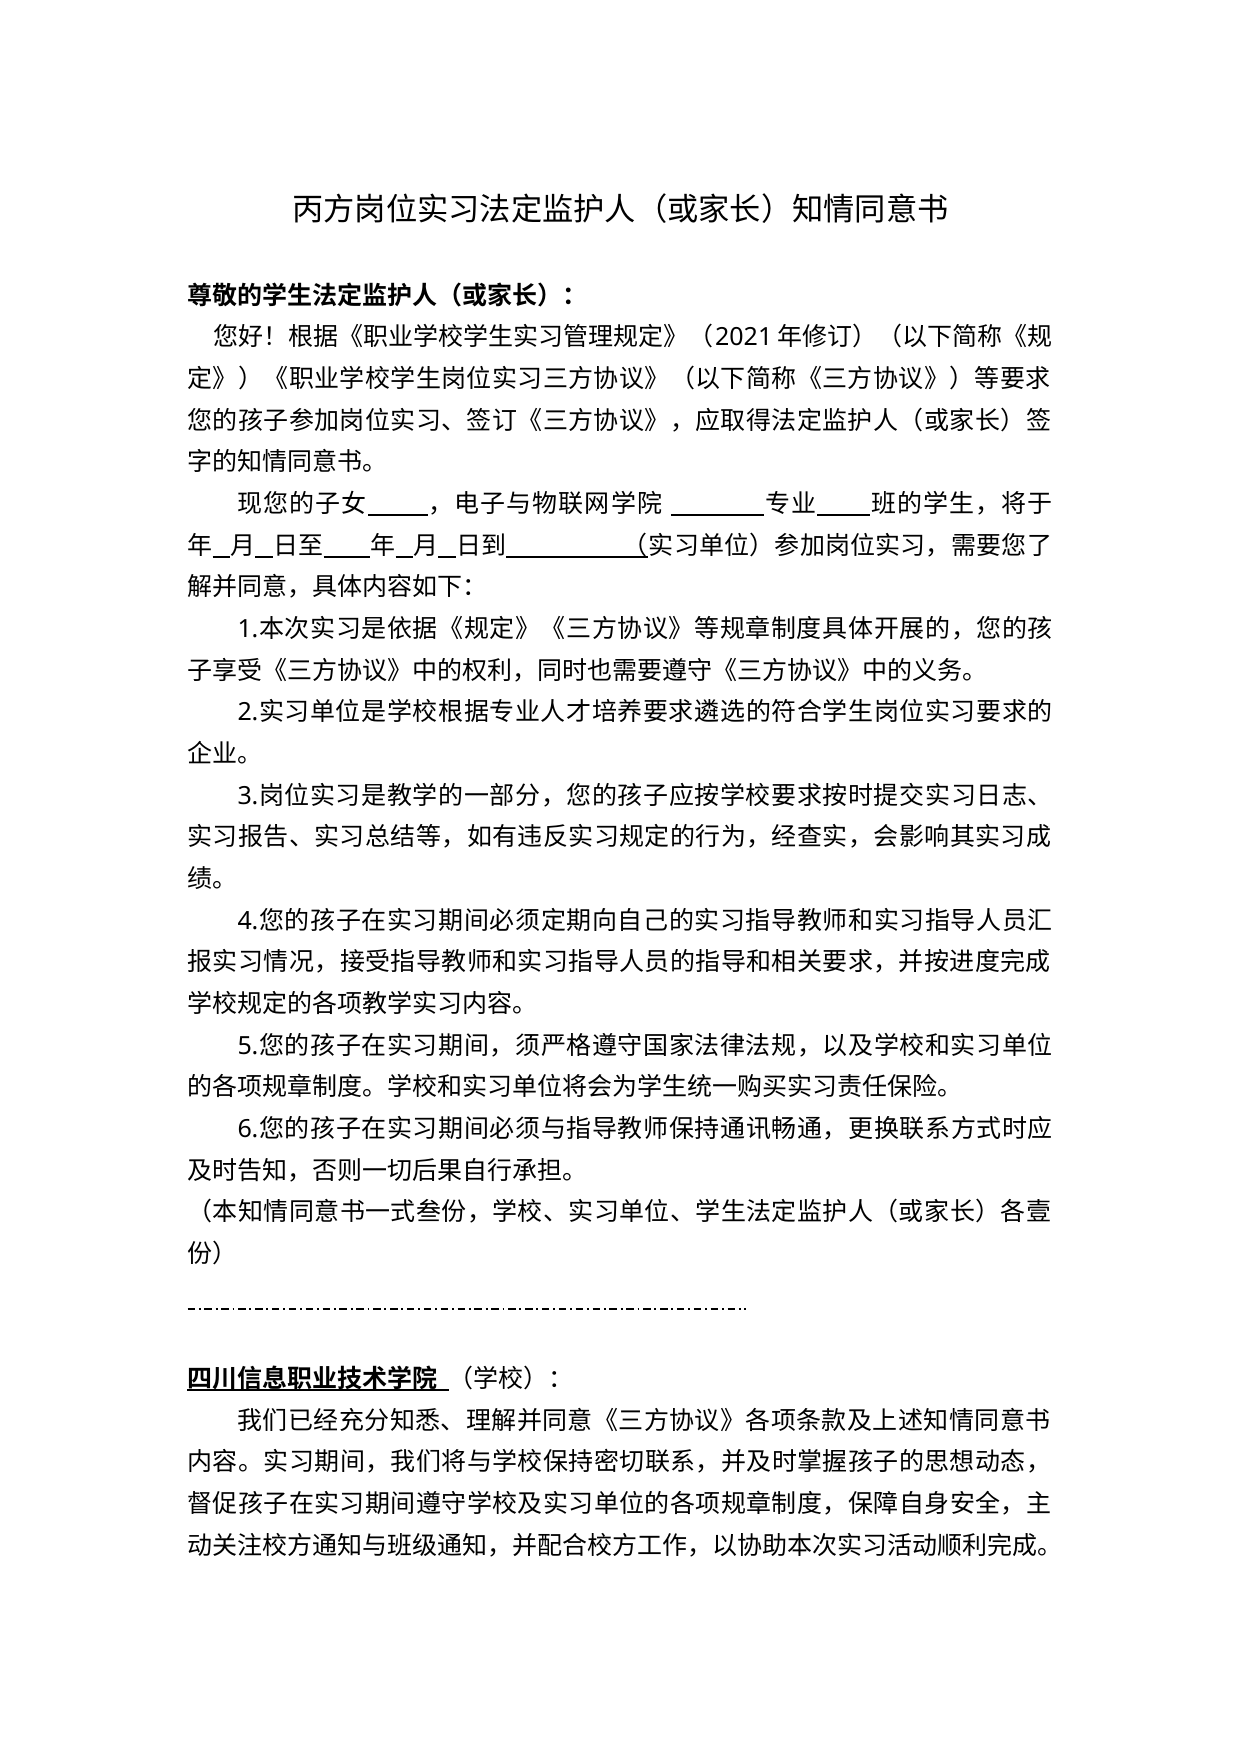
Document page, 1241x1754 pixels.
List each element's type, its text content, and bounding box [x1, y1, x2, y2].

text 6.您的孩子在实习期间必须与指导教师保持通讯畅通，更换联系方式时应及时告知，否则一切后果自行承担。 [187, 1108, 1053, 1186]
text 您好！根据《职业学校学生实习管理规定》（2021年修订）（以下简称《规定》）《职业学校学生岗位实习三方协议》（以下简称《三方协议》）等要求，您的孩子参加岗位实习、签订《三方协议》，应取得法定监护人（或家长）签字的知情同意书。 [187, 317, 1053, 478]
text 5.您的孩子在实习期间，须严格遵守国家法律法规，以及学校和实习单位的各项规章制度。学校和实习单位将会为学生统一购买实习责任保险。 [187, 1025, 1053, 1103]
text 1.本次实习是依据《规定》《三方协议》等规章制度具体开展的，您的孩子享受《三方协议》中的权利，同时也需要遵守《三方协议》中的义务。 [187, 608, 1053, 686]
text （本知情同意书一式叁份，学校、实习单位、学生法定监护人（或家长）各壹份） [187, 1192, 1053, 1270]
text 3.岗位实习是教学的一部分，您的孩子应按学校要求按时提交实习日志、实习报告、实习总结等，如有违反实习规定的行为，经查实，会影响其实习成绩。 [187, 775, 1053, 895]
text 四川信息职业技术学院 （学校）： [187, 1358, 1053, 1395]
text 丙方岗位实习法定监护人（或家长）知情同意书 [187, 184, 1053, 229]
text 4.您的孩子在实习期间必须定期向自己的实习指导教师和实习指导人员汇报实习情况，接受指导教师和实习指导人员的指导和相关要求，并按进度完成学校规定的各项教学实习内容。 [187, 900, 1053, 1020]
text 2.实习单位是学校根据专业人才培养要求遴选的符合学生岗位实习要求的企业。 [187, 692, 1053, 770]
text 尊敬的学生法定监护人（或家长）： [187, 275, 1053, 311]
text 我们已经充分知悉、理解并同意《三方协议》各项条款及上述知情同意书内容。实习期间，我们将与学校保持密切联系，并及时掌握孩子的思想动态，督促孩子在实习期间遵守学校及实习单位的各项规章制度，保障自身安全，主动关注校方通知与班级通知，并配合校方工作，以协助本次实习活动顺利完成。 [187, 1400, 1053, 1561]
text 现您的子女 ，电子与物联网学院 专业 班的学生，将于 年 月 日至 年 月 日到 （实习单位）参加岗位实习，需要您了解并同意，具体内容如下： [187, 483, 1053, 603]
